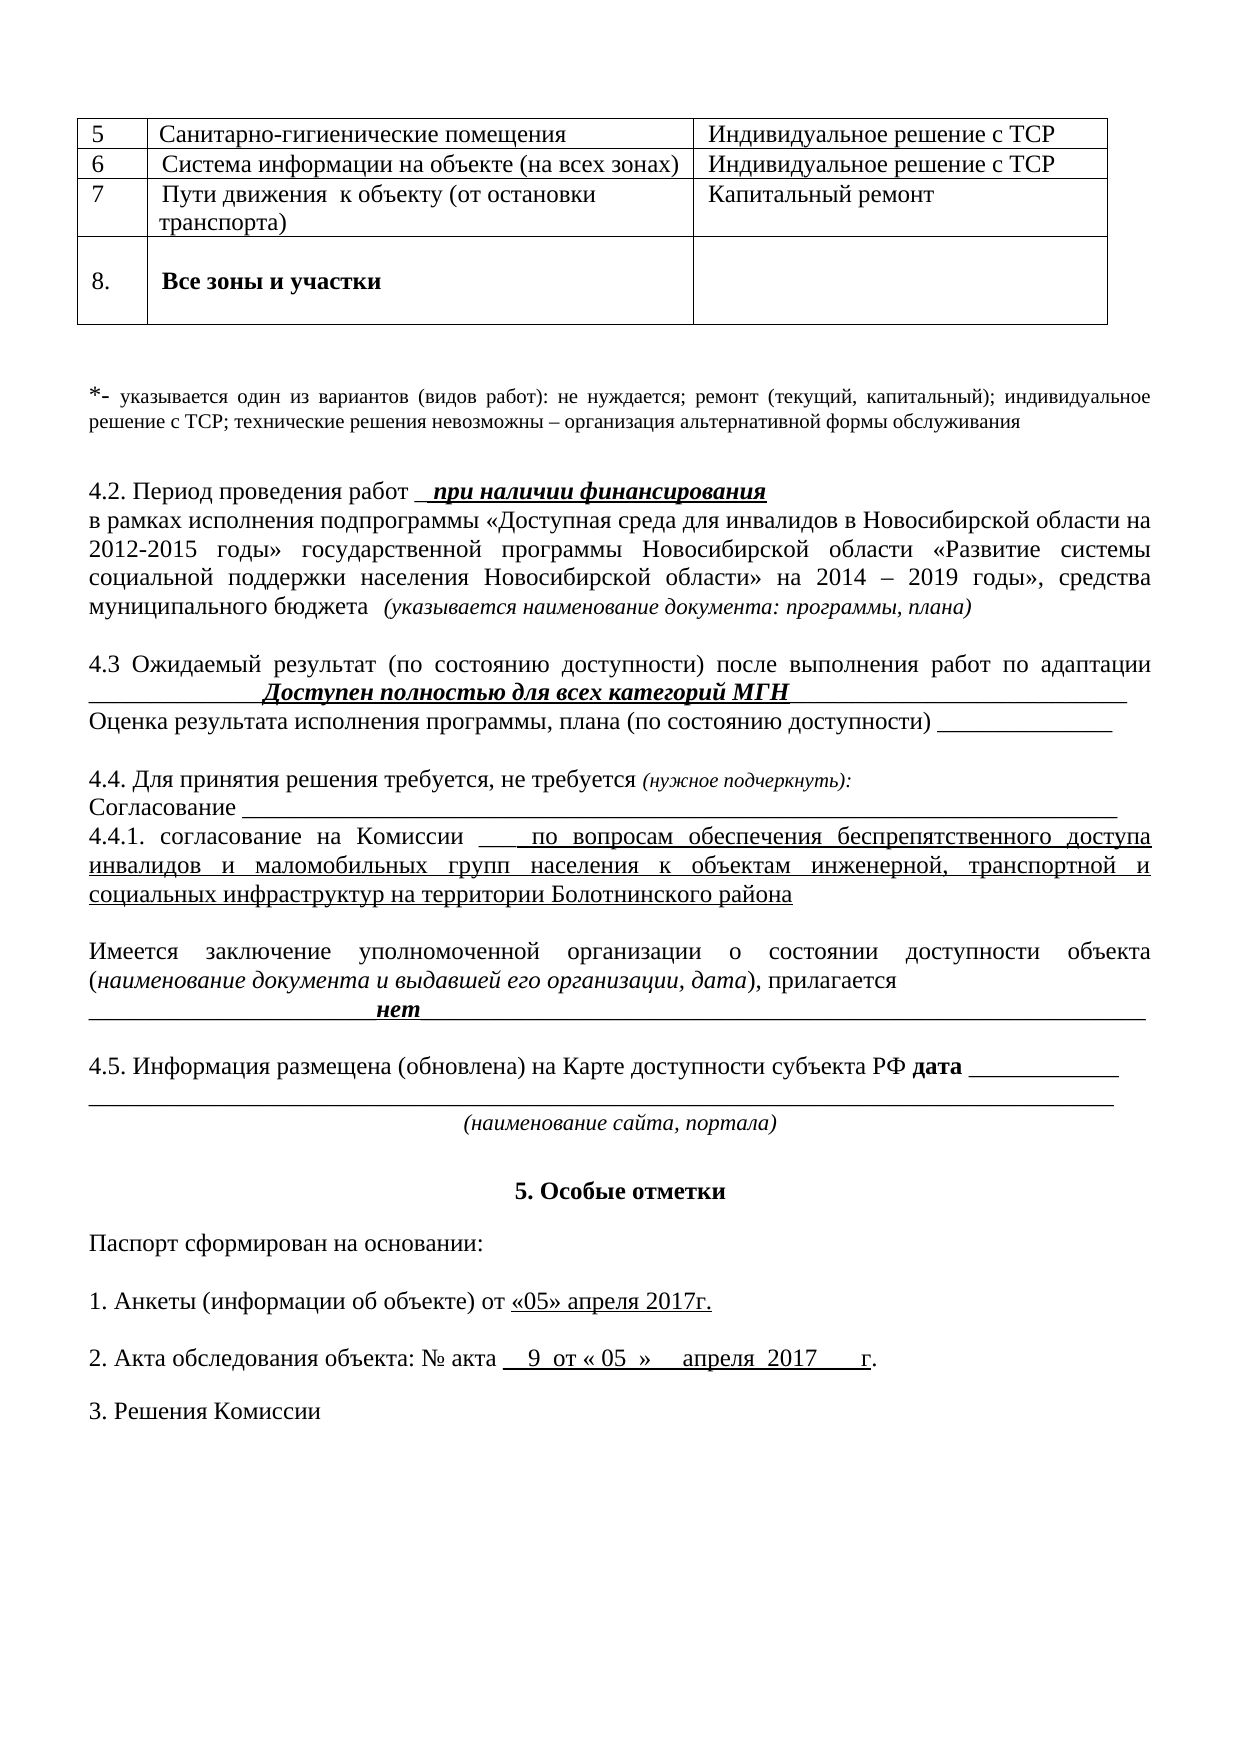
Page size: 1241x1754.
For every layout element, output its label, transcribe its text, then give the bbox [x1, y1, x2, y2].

text 4.4.1. согласование на Комиссии ___ по вопросам обеспечения беспрепятственного доступа инвалидов и маломобильных групп населения к объектам инженерной, транспортной и социальных инфраструктур на территории Болотнинского района [89, 821, 1152, 907]
text 4.3 Ожидаемый результат (по состоянию доступности) после выполнения работ по адаптации ______________Доступен полностью для всех категорий МГН___________________________ [89, 649, 1152, 706]
text _______________________нет__________________________________________________________ [89, 994, 1152, 1022]
table_cell Пути движения к объекту (от остановки транспорта) [148, 179, 693, 236]
table_cell 7 [78, 179, 147, 236]
table_cell 6 [78, 149, 147, 178]
text Паспорт сформирован на основании: [89, 1228, 1152, 1257]
table_cell Система информации на объекте (на всех зонах) [148, 149, 693, 178]
text __________________________________________________________________________________ [89, 1080, 1152, 1109]
text 3. Решения Комиссии [89, 1396, 1152, 1425]
text в рамках исполнения подпрограммы «Доступная среда для инвалидов в Новосибирской области на 2012-2015 годы» государственной программы Новосибирской области «Развитие системы социальной поддержки населения Новосибирской области» на 2014 – 2019 годы», средства муниципального бюджета (указывается наименование документа: программы, плана) [89, 505, 1152, 620]
text 2. Акта обследования объекта: № акта __9 от « 05_» __апреля 2017___ г. [89, 1343, 1152, 1372]
text Согласование ______________________________________________________________________ [89, 792, 1152, 821]
table_cell Капитальный ремонт [694, 179, 1107, 236]
text *- указывается один из вариантов (видов работ): не нуждается; ремонт (текущий, капитальный); индивидуальное решение с ТСР; технические решения невозможны – организация альтернативной формы обслуживания [89, 380, 1152, 433]
text 1. Анкеты (информации об объекте) от «05» апреля 2017г. [89, 1286, 1152, 1315]
table_cell Индивидуальное решение с ТСР [694, 149, 1107, 178]
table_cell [694, 119, 1107, 148]
text Оценка результата исполнения программы, плана (по состоянию доступности) ______________ [89, 706, 1152, 735]
table_cell Санитарно-гигиенические помещения [148, 119, 693, 148]
text Имеется заключение уполномоченной организации о состоянии доступности объекта (наименование документа и выдавшей его организации, дата), прилагается [89, 936, 1152, 994]
text 4.5. Информация размещена (обновлена) на Карте доступности субъекта РФ дата ____________ [89, 1051, 1152, 1080]
table_cell 5 [78, 119, 147, 148]
table_cell [694, 237, 1107, 323]
text (наименование сайта, портала) [89, 1109, 1152, 1135]
text 4.4. Для принятия решения требуется, не требуется (нужное подчеркнуть): [89, 764, 1152, 792]
table_cell 8. [78, 237, 147, 323]
text 4.2. Период проведения работ _ при наличии финансирования [89, 476, 1152, 505]
table_cell Все зоны и участки [148, 237, 693, 323]
text 5. Особые отметки [89, 1176, 1152, 1204]
